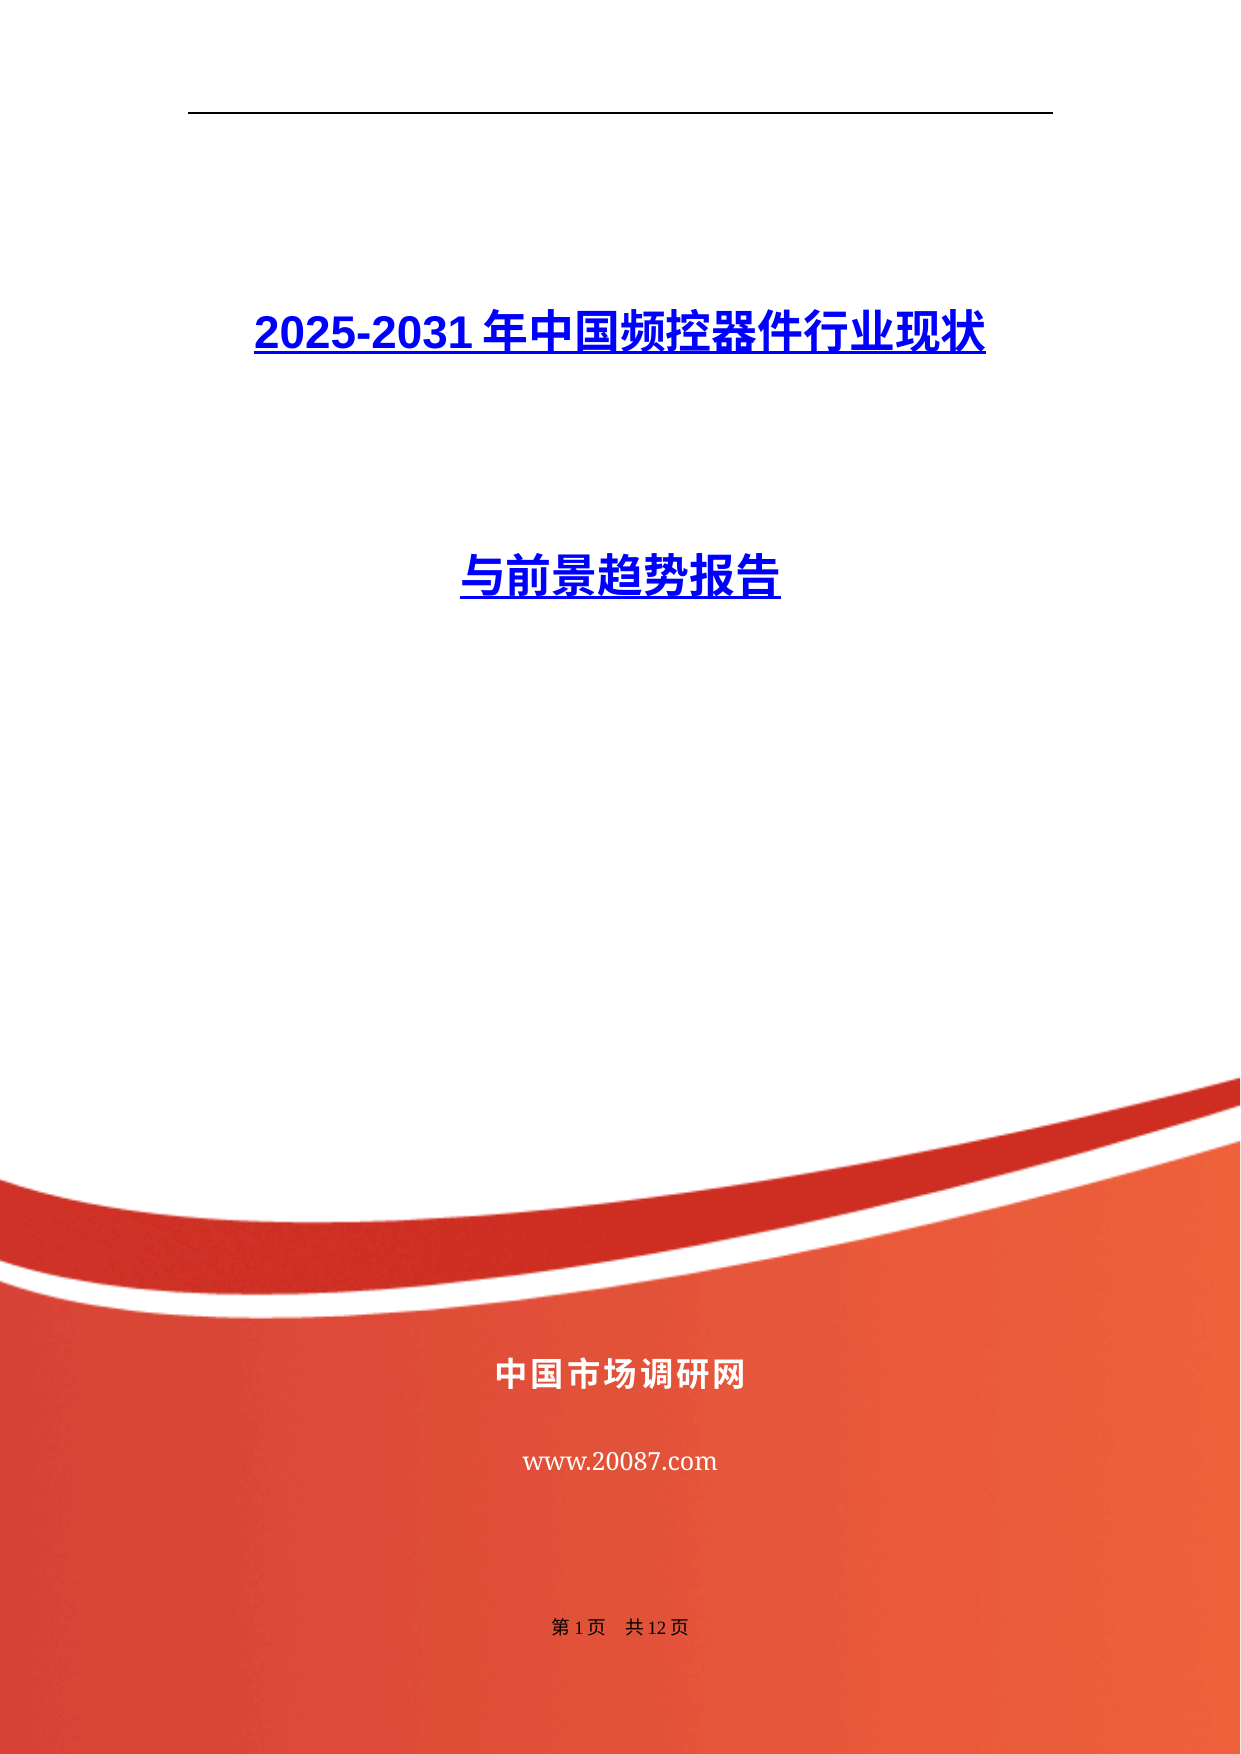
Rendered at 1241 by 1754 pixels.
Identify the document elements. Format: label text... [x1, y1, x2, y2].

table_header 2025-2031年中国频控器件行业现状与前景趋势报告 [188, 207, 1053, 773]
picture [0, 1006, 1241, 1754]
subtitle 中国市场调研网 [187, 1339, 1053, 1404]
text www.20087.com [187, 1428, 1053, 1493]
